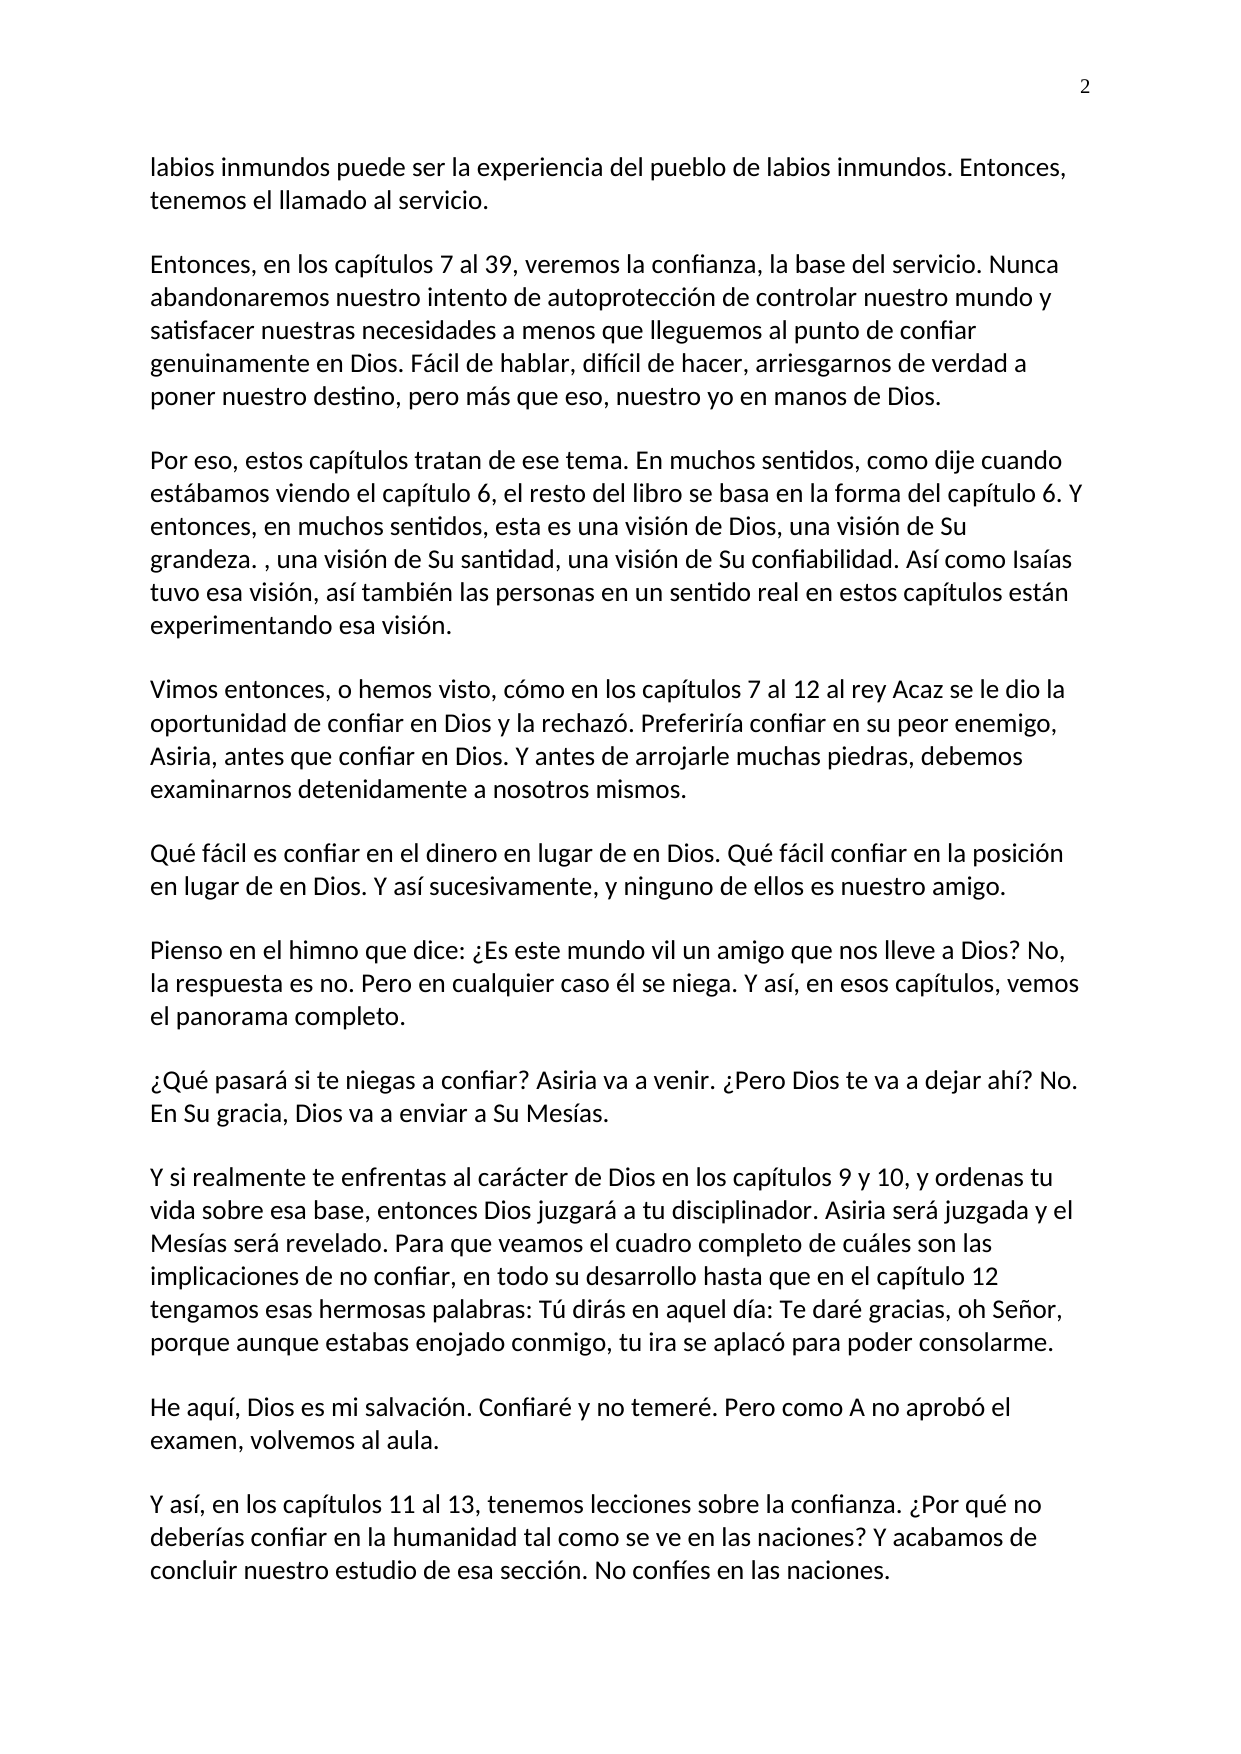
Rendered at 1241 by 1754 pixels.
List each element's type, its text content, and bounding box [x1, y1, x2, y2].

text Qué fácil es confiar en el dinero en lugar de en Dios. Qué fácil confiar en la posición en lugar de en Dios. Y así sucesivamente, y ninguno de ellos es nuestro amigo. [150, 836, 1090, 902]
text Entonces, en los capítulos 7 al 39, veremos la confianza, la base del servicio. Nunca abandonaremos nuestro intento de autoprotección de controlar nuestro mundo y satisfacer nuestras necesidades a menos que lleguemos al punto de confiar genuinamente en Dios. Fácil de hablar, difícil de hacer, arriesgarnos de verdad a poner nuestro destino, pero más que eso, nuestro yo en manos de Dios. [150, 247, 1090, 412]
text He aquí, Dios es mi salvación. Confiaré y no temeré. Pero como A no aprobó el examen, volvemos al aula. [150, 1390, 1090, 1456]
text Vimos entonces, o hemos visto, cómo en los capítulos 7 al 12 al rey Acaz se le dio la oportunidad de confiar en Dios y la rechazó. Preferiría confiar en su peor enemigo, Asiria, antes que confiar en Dios. Y antes de arrojarle muchas piedras, debemos examinarnos detenidamente a nosotros mismos. [150, 673, 1090, 805]
text Y si realmente te enfrentas al carácter de Dios en los capítulos 9 y 10, y ordenas tu vida sobre esa base, entonces Dios juzgará a tu disciplinador. Asiria será juzgada y el Mesías será revelado. Para que veamos el cuadro completo de cuáles son las implicaciones de no confiar, en todo su desarrollo hasta que en el capítulo 12 tengamos esas hermosas palabras: Tú dirás en aquel día: Te daré gracias, oh Señor, porque aunque estabas enojado conmigo, tu ira se aplacó para poder consolarme. [150, 1161, 1090, 1359]
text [150, 150, 1090, 216]
text Y así, en los capítulos 11 al 13, tenemos lecciones sobre la confianza. ¿Por qué no deberías confiar en la humanidad tal como se ve en las naciones? Y acabamos de concluir nuestro estudio de esa sección. No confíes en las naciones. [150, 1487, 1090, 1586]
text ¿Qué pasará si te niegas a confiar? Asiria va a venir. ¿Pero Dios te va a dejar ahí? No. En Su gracia, Dios va a enviar a Su Mesías. [150, 1063, 1090, 1129]
text Por eso, estos capítulos tratan de ese tema. En muchos sentidos, como dije cuando estábamos viendo el capítulo 6, el resto del libro se basa en la forma del capítulo 6. Y entonces, en muchos sentidos, esta es una visión de Dios, una visión de Su grandeza. , una visión de Su santidad, una visión de Su confiabilidad. Así como Isaías tuvo esa visión, así también las personas en un sentido real en estos capítulos están experimentando esa visión. [150, 443, 1090, 642]
text Pienso en el himno que dice: ¿Es este mundo vil un amigo que nos lleve a Dios? No, la respuesta es no. Pero en cualquier caso él se niega. Y así, en esos capítulos, vemos el panorama completo. [150, 933, 1090, 1032]
